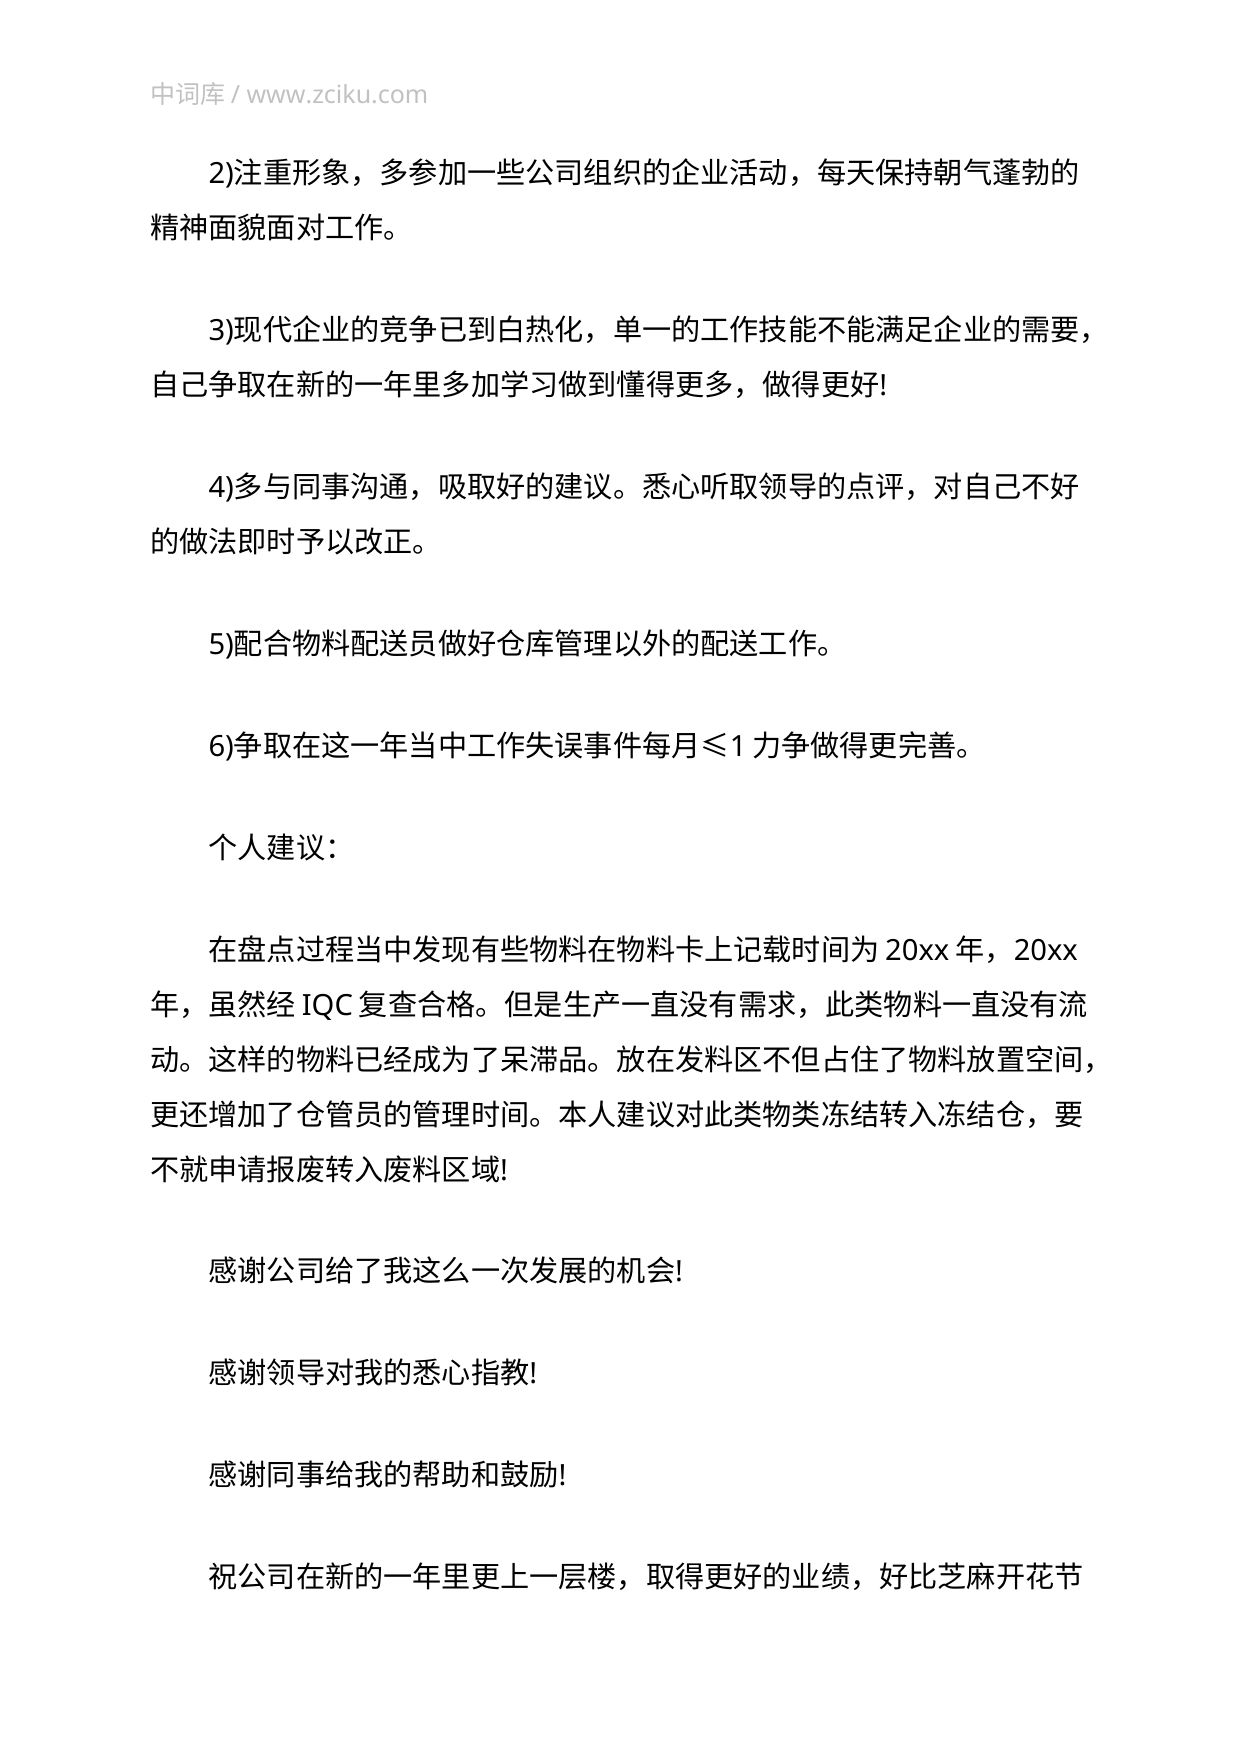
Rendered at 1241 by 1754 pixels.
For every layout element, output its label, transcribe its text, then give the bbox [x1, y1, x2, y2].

text 6)争取在这一年当中工作失误事件每月≤1力争做得更完善。 [150, 722, 1090, 765]
text 个人建议： [150, 824, 1090, 867]
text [150, 1554, 1090, 1596]
text 感谢领导对我的悉心指教! [150, 1350, 1090, 1392]
text 3)现代企业的竞争已到白热化，单一的工作技能不能满足企业的需要，自己争取在新的一年里多加学习做到懂得更多，做得更好! [150, 307, 1090, 404]
text 感谢公司给了我这么一次发展的机会! [150, 1248, 1090, 1290]
text 5)配合物料配送员做好仓库管理以外的配送工作。 [150, 621, 1090, 663]
text 感谢同事给我的帮助和鼓励! [150, 1452, 1090, 1494]
text 4)多与同事沟通，吸取好的建议。悉心听取领导的点评，对自己不好的做法即时予以改正。 [150, 464, 1090, 561]
text 在盘点过程当中发现有些物料在物料卡上记载时间为20xx年，20xx年，虽然经IQC复查合格。但是生产一直没有需求，此类物料一直没有流动。这样的物料已经成为了呆滞品。放在发料区不但占住了物料放置空间，更还增加了仓管员的管理时间。本人建议对此类物类冻结转入冻结仓，要不就申请报废转入废料区域! [150, 926, 1090, 1188]
text 2)注重形象，多参加一些公司组织的企业活动，每天保持朝气蓬勃的精神面貌面对工作。 [150, 150, 1090, 247]
